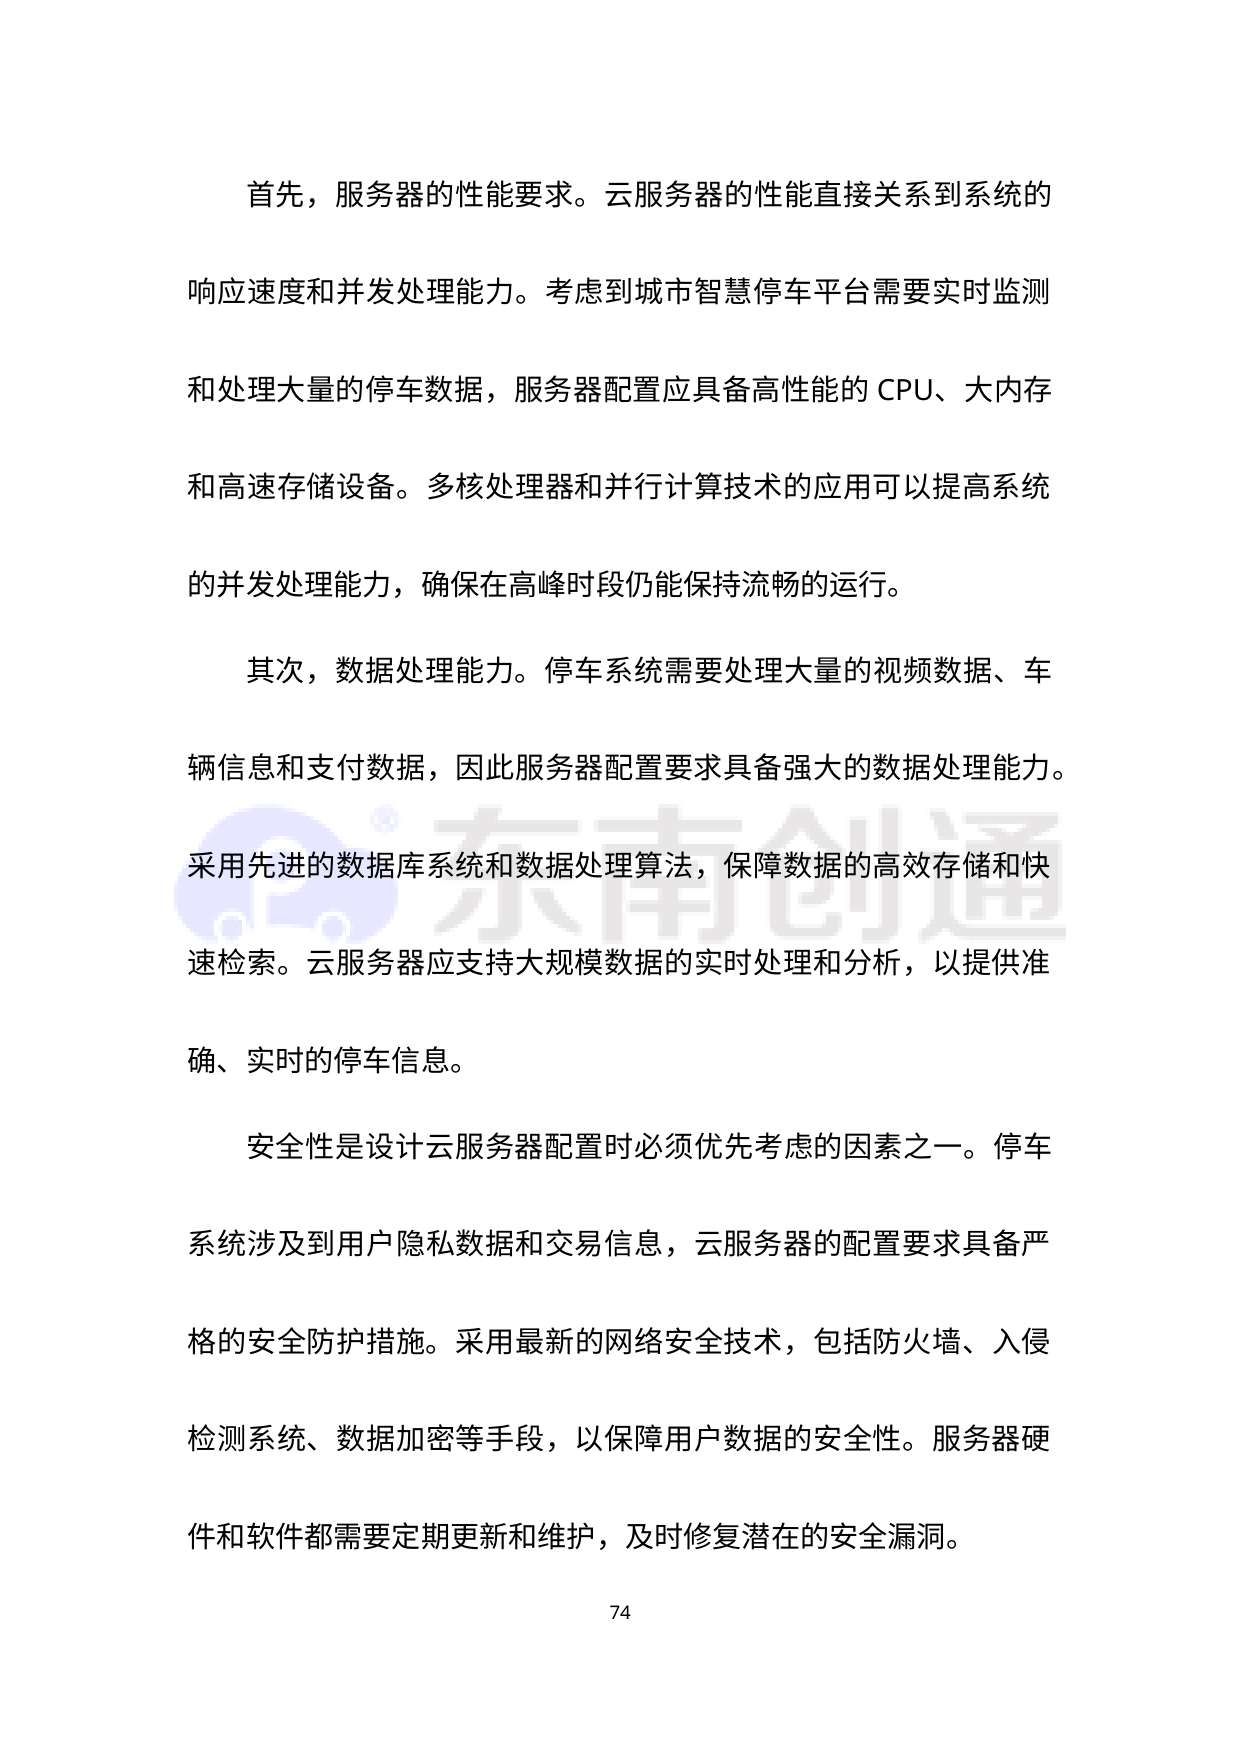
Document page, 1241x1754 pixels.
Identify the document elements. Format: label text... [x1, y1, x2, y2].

text 其次，数据处理能力。停车系统需要处理大量的视频数据、车辆信息和支付数据，因此服务器配置要求具备强大的数据处理能力。采用先进的数据库系统和数据处理算法，保障数据的高效存储和快速检索。云服务器应支持大规模数据的实时处理和分析，以提供准确、实时的停车信息。 [187, 636, 1053, 1091]
text 首先，服务器的性能要求。云服务器的性能直接关系到系统的响应速度和并发处理能力。考虑到城市智慧停车平台需要实时监测和处理大量的停车数据，服务器配置应具备高性能的CPU、大内存和高速存储设备。多核处理器和并行计算技术的应用可以提高系统的并发处理能力，确保在高峰时段仍能保持流畅的运行。 [187, 160, 1053, 615]
text 安全性是设计云服务器配置时必须优先考虑的因素之一。停车系统涉及到用户隐私数据和交易信息，云服务器的配置要求具备严格的安全防护措施。采用最新的网络安全技术，包括防火墙、入侵检测系统、数据加密等手段，以保障用户数据的安全性。服务器硬件和软件都需要定期更新和维护，及时修复潜在的安全漏洞。 [187, 1112, 1053, 1567]
